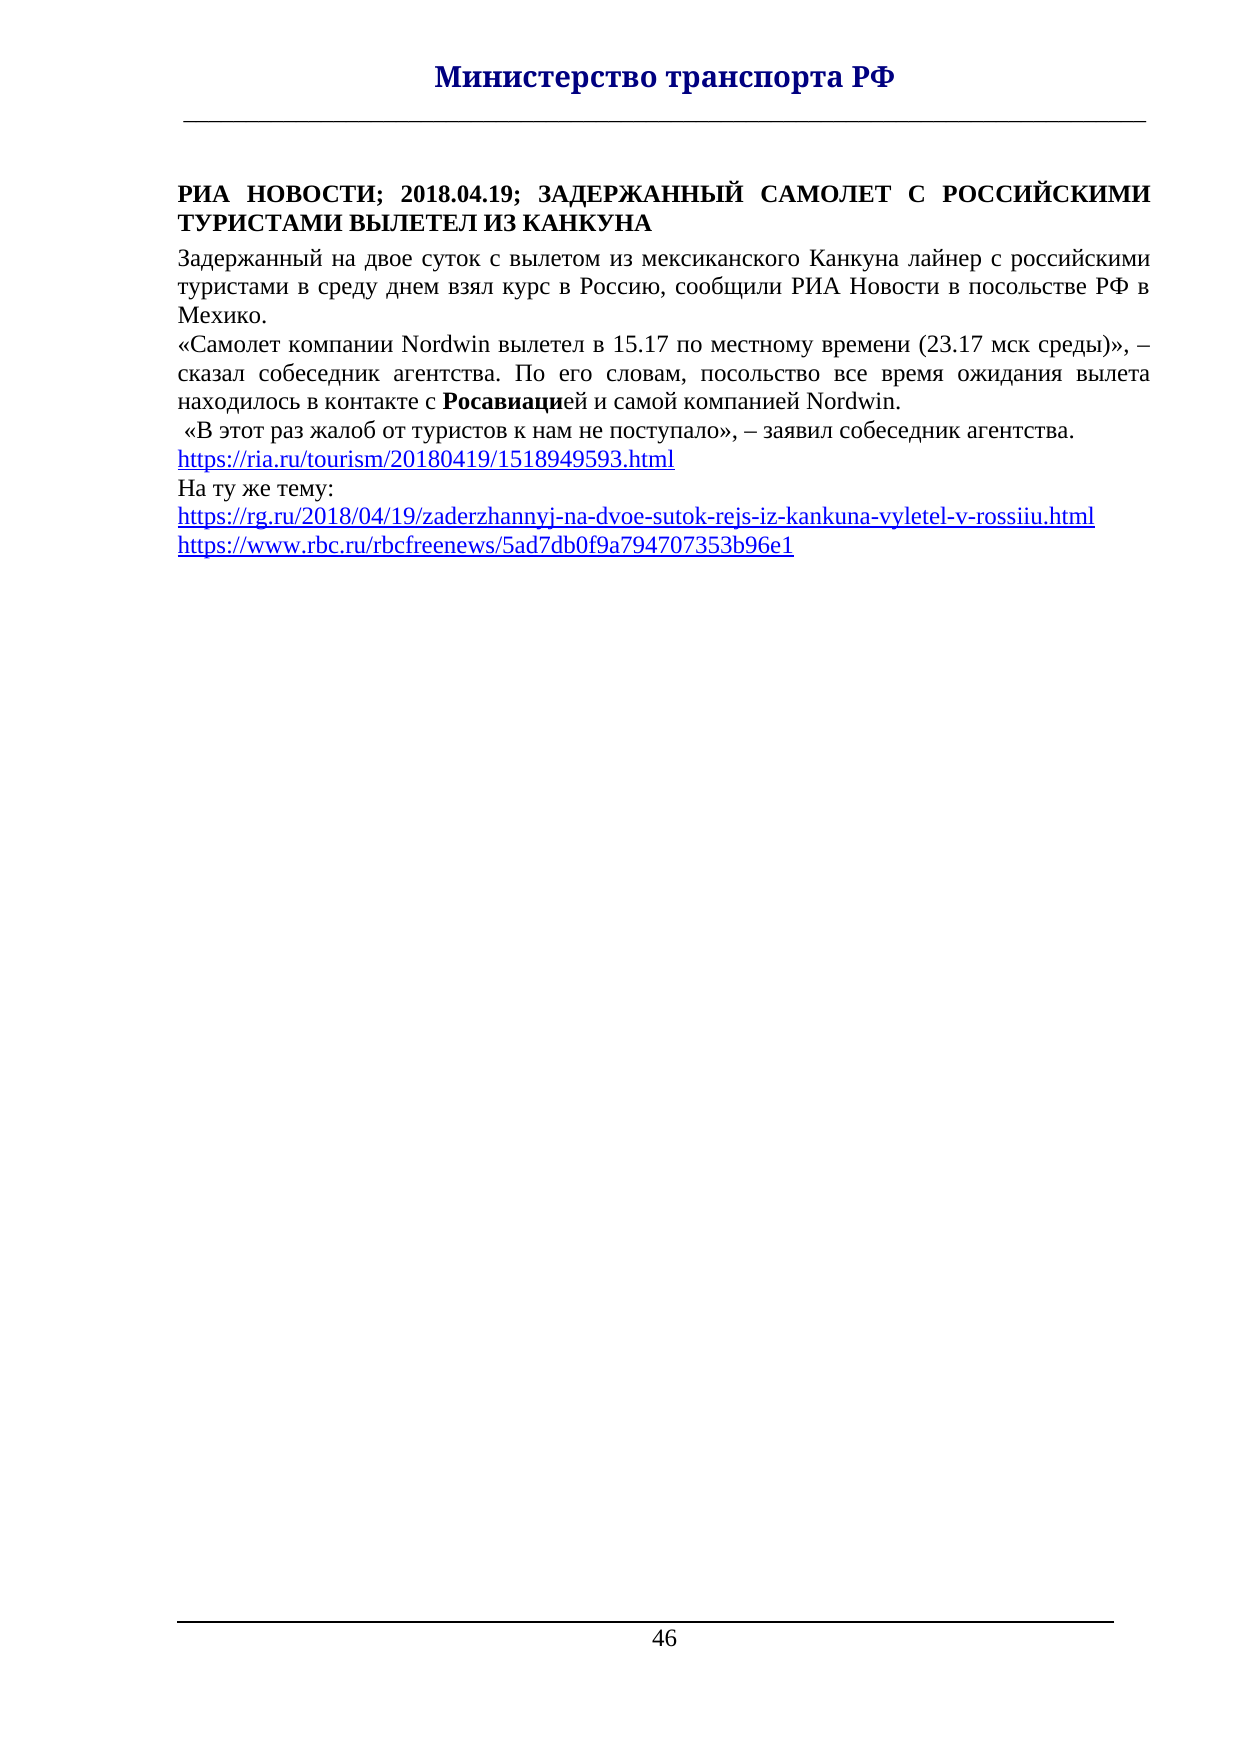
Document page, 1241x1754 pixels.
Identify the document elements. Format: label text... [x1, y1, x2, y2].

text https://ria.ru/tourism/20180419/1518949593.html [177, 444, 1152, 473]
subtitle РИА НОВОСТИ; 2018.04.19; ЗАДЕРЖАННЫЙ САМОЛЕТ С РОССИЙСКИМИ ТУРИСТАМИ ВЫЛЕТЕЛ ИЗ КАНКУНА [177, 179, 1152, 236]
text https://www.rbc.ru/rbcfreenews/5ad7db0f9a794707353b96e1 [177, 530, 1152, 559]
text «Самолет компании Nordwin вылетел в 15.17 по местному времени (23.17 мск среды)», – сказал собеседник агентства. По его словам, посольство все время ожидания вылета находилось в контакте с Росавиацией и самой компанией Nordwin. [177, 329, 1152, 415]
text «В этот раз жалоб от туристов к нам не поступало», – заявил собеседник агентства. [177, 415, 1152, 444]
text На ту же тему: [177, 473, 1152, 501]
text https://rg.ru/2018/04/19/zaderzhannyj-na-dvoe-sutok-rejs-iz-kankuna-vyletel-v-rossiiu.html [177, 501, 1152, 530]
text Задержанный на двое суток с вылетом из мексиканского Канкуна лайнер с российскими туристами в среду днем взял курс в Россию, сообщили РИА Новости в посольстве РФ в Мехико. [177, 243, 1152, 329]
